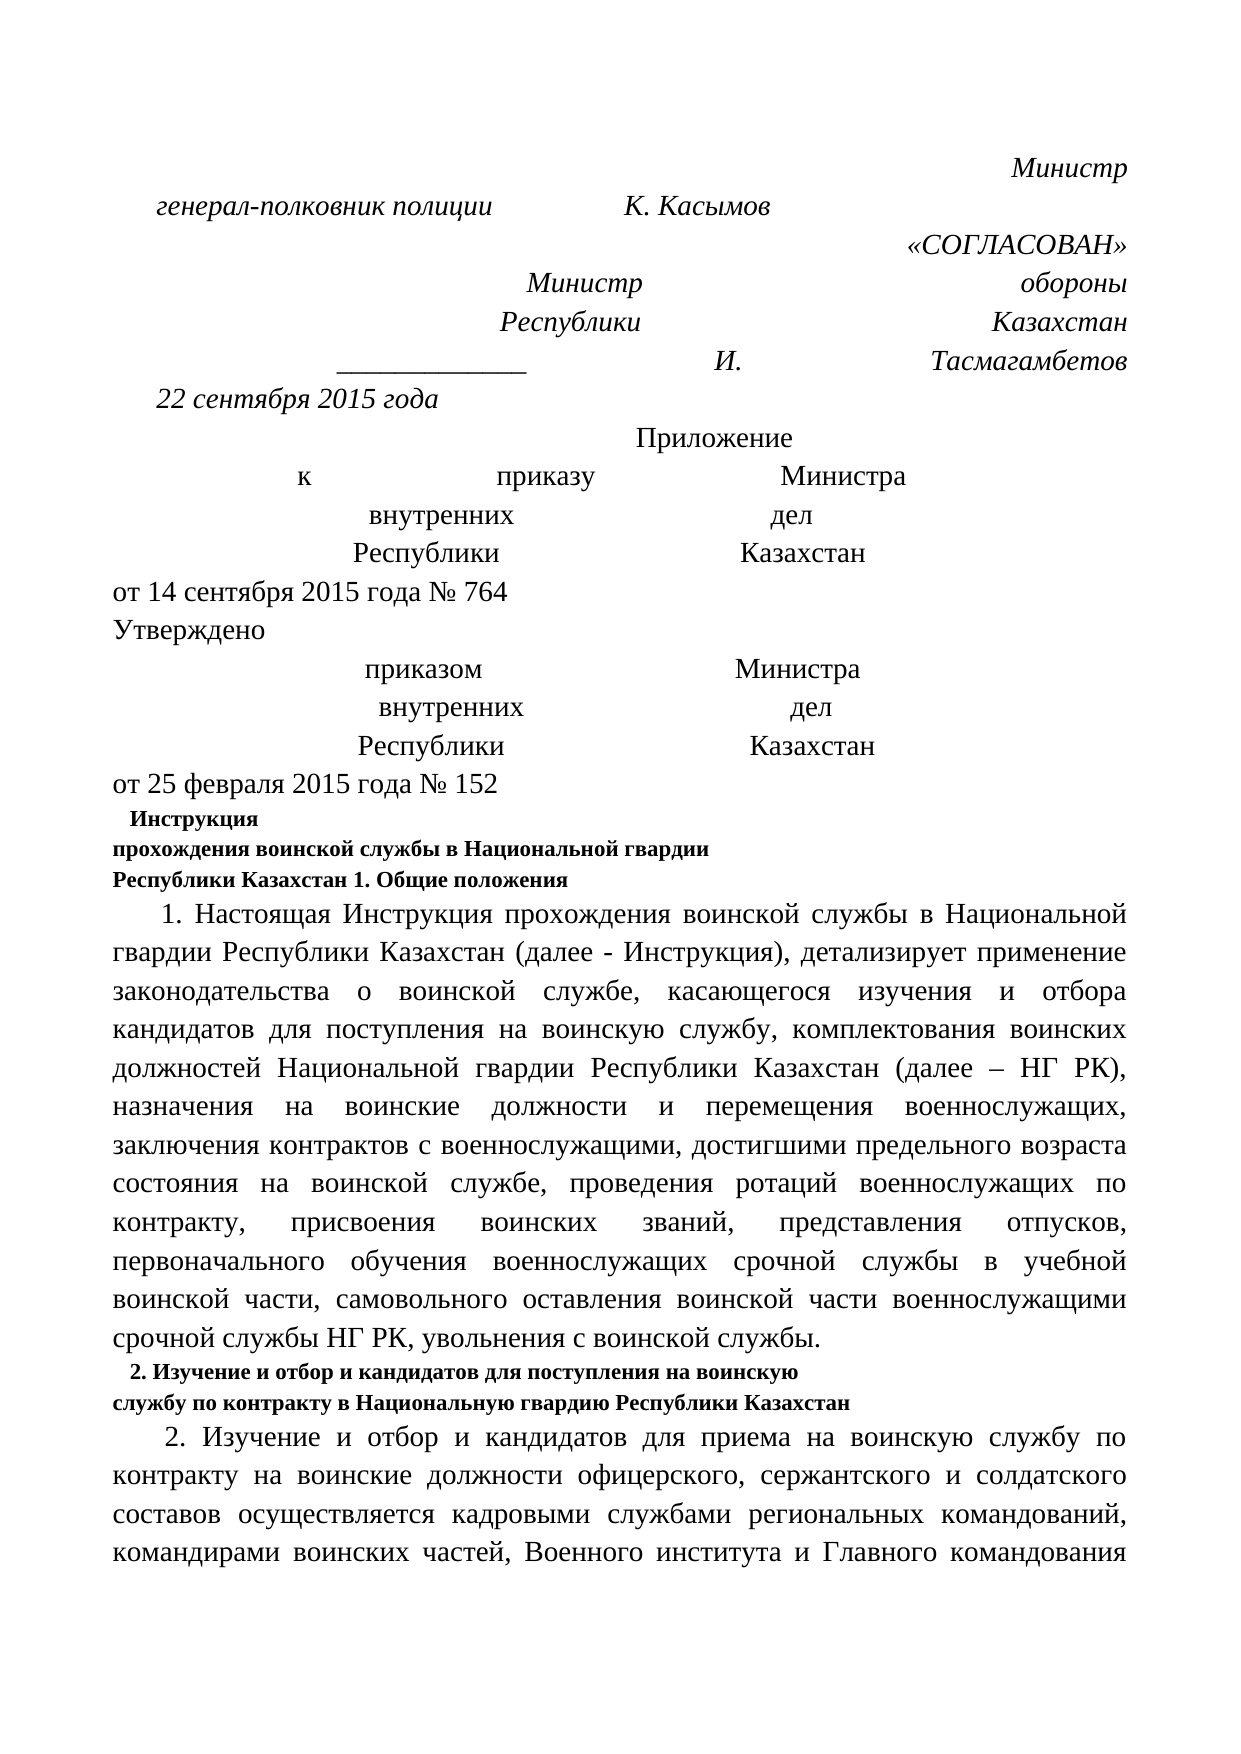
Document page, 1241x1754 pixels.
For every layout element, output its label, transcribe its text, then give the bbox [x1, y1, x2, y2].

text 1. Настоящая Инструкция прохождения воинской службы в Национальной гвардии Республики Казахстан (далее - Инструкция), детализирует применение законодательства о воинской службе, касающегося изучения и отбора кандидатов для поступления на воинскую службу, комплектования воинских должностей Национальной гвардии Республики Казахстан (далее – НГ РК), назначения на воинские должности и перемещения военнослужащих, заключения контрактов с военнослужащими, достигшими предельного возраста состояния на воинской службе, проведения ротаций военнослужащих по контракту, присвоения воинских званий, представления отпусков, первоначального обучения военнослужащих срочной службы в учебной воинской части, самовольного оставления воинской части военнослужащими срочной службы НГ РК, увольнения с воинской службы. [112, 896, 1128, 1353]
text Министр генерал-полковник полиции К. Касымов [112, 150, 1128, 222]
text «СОГЛАСОВАН» Министр обороны Республики Казахстан _____________ И. Тасмагамбетов 22 сентября 2015 года [112, 227, 1128, 415]
text Инструкция прохождения воинской службы в Национальной гвардии Республики Казахстан 1. Общие положения [112, 805, 1128, 892]
text 2. Изучение и отбор и кандидатов для поступления на воинскую службу по контракту в Национальную гвардию Республики Казахстан [112, 1358, 1128, 1415]
text Утверждено приказом Министра внутренних дел Республики Казахстан от 25 февраля 2015 года № 152 [112, 612, 1128, 800]
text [112, 1419, 1128, 1568]
text Приложение к приказу Министра внутренних дел Республики Казахстан от 14 сентября 2015 года № 764 [112, 420, 1128, 607]
